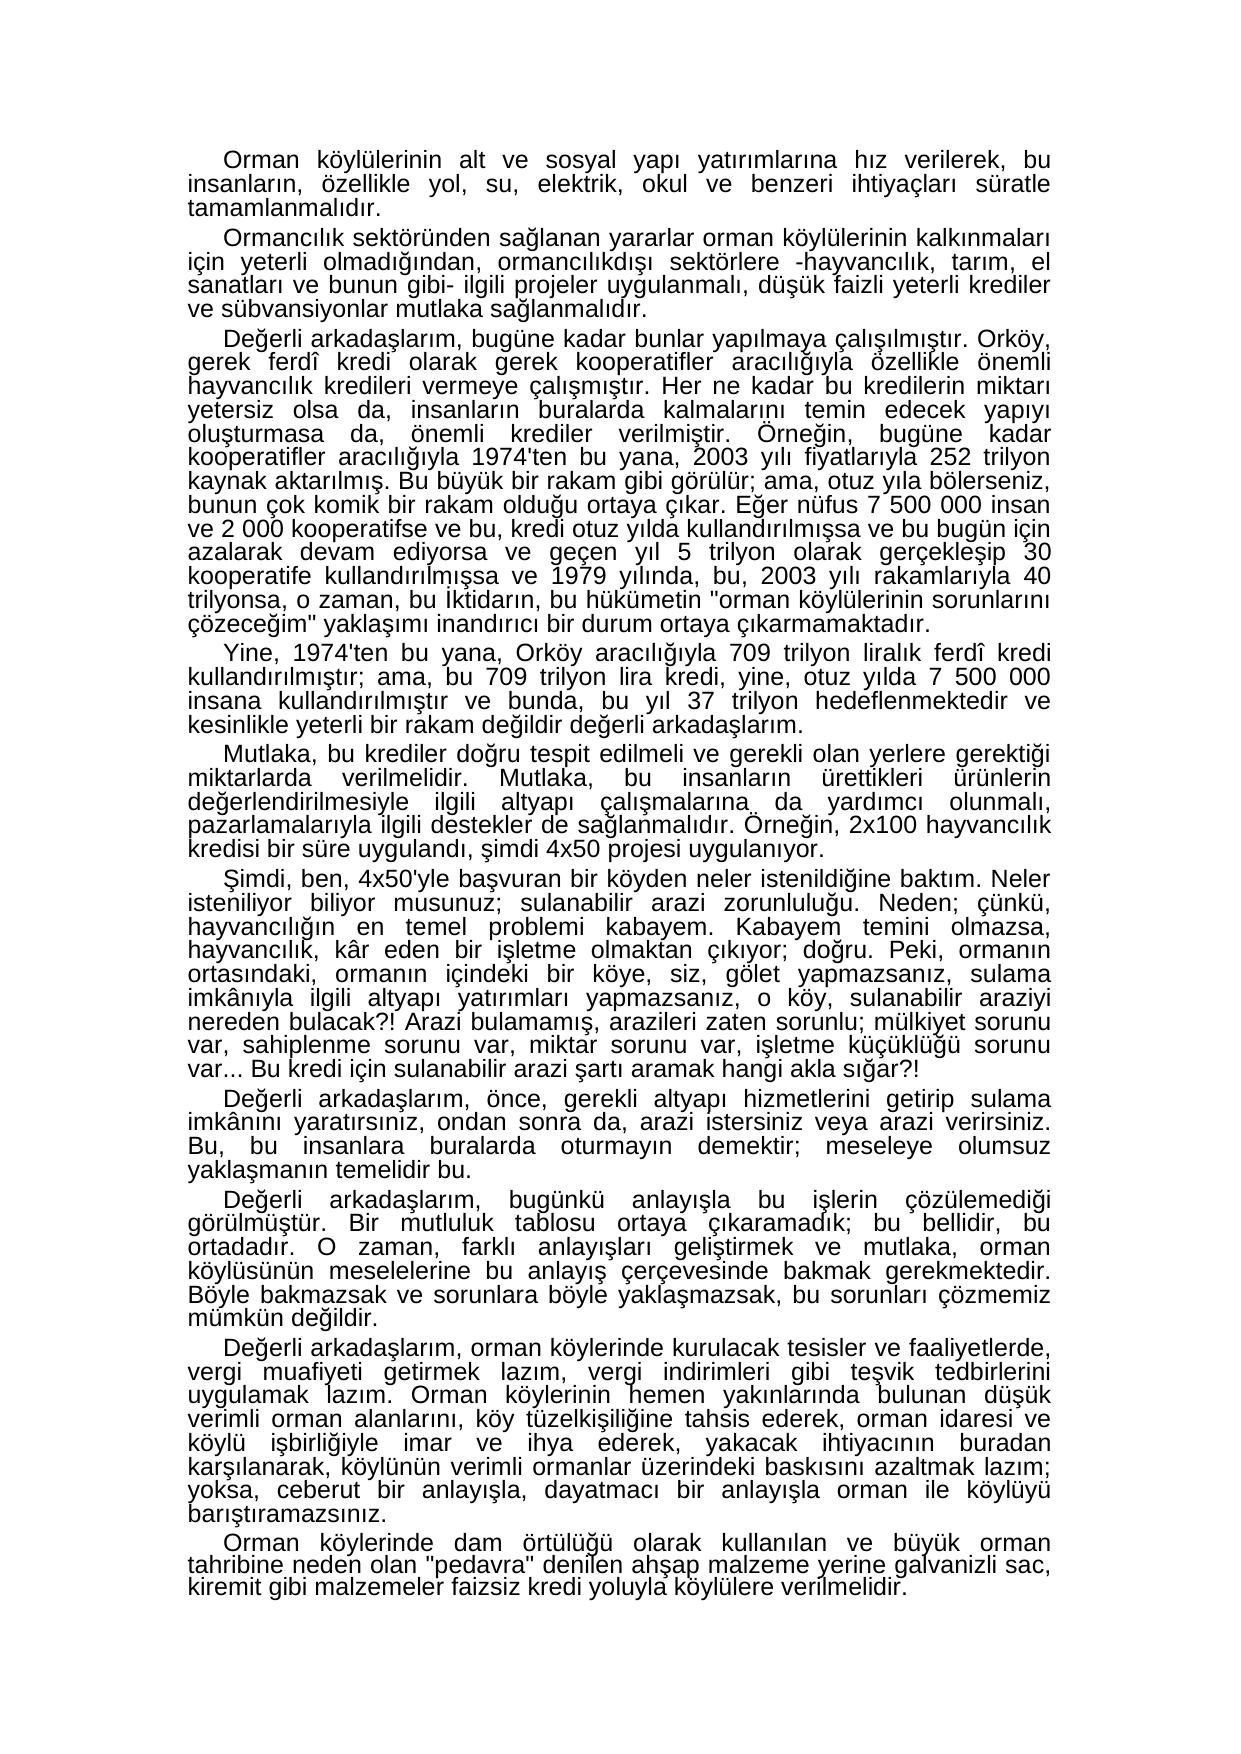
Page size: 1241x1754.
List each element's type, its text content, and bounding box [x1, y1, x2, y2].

text Değerli arkadaşlarım, bugünkü anlayışla bu işlerin çözülemediği görülmüştür. Bir mutluluk tablosu ortaya çıkaramadık; bu bellidir, bu ortadadır. O zaman, farklı anlayışları geliştirmek ve mutlaka, orman köylüsünün meselelerine bu anlayış çerçevesinde bakmak gerekmektedir. Böyle bakmazsak ve sorunlara böyle yaklaşmazsak, bu sorunları çözmemiz mümkün değildir. [187, 1189, 1053, 1332]
text Değerli arkadaşlarım, önce, gerekli altyapı hizmetlerini getirip sulama imkânını yaratırsınız, ondan sonra da, arazi istersiniz veya arazi verirsiniz. Bu, bu insanlara buralarda oturmayın demektir; meseleye olumsuz yaklaşmanın temelidir bu. [187, 1088, 1053, 1183]
text Ormancılık sektöründen sağlanan yararlar orman köylülerinin kalkınmaları için yeterli olmadığından, ormancılıkdışı sektörlere -hayvancılık, tarım, el sanatları ve bunun gibi- ilgili projeler uygulanmalı, düşük faizli yeterli krediler ve sübvansiyonlar mutlaka sağlanmalıdır. [187, 227, 1053, 322]
text Orman köylerinde dam örtülüğü olarak kullanılan ve büyük orman tahribine neden olan "pedavra" denilen ahşap malzeme yerine galvanizli sac, kiremit gibi malzemeler faizsiz kredi yoluyla köylülere verilmelidir. [187, 1533, 1053, 1600]
text Mutlaka, bu krediler doğru tespit edilmeli ve gerekli olan yerlere gerektiği miktarlarda verilmelidir. Mutlaka, bu insanların ürettikleri ürünlerin değerlendirilmesiyle ilgili altyapı çalışmalarına da yardımcı olunmalı, pazarlamalarıyla ilgili destekler de sağlanmalıdır. Örneğin, 2x100 hayvancılık kredisi bir süre uygulandı, şimdi 4x50 projesi uygulanıyor. [187, 744, 1053, 862]
text Yine, 1974'ten bu yana, Orköy aracılığıyla 709 trilyon liralık ferdî kredi kullandırılmıştır; ama, bu 709 trilyon lira kredi, yine, otuz yılda 7 500 000 insana kullandırılmıştır ve bunda, bu yıl 37 trilyon hedeflenmektedir ve kesinlikle yeterli bir rakam değildir değerli arkadaşlarım. [187, 643, 1053, 738]
text Değerli arkadaşlarım, bugüne kadar bunlar yapılmaya çalışılmıştır. Orköy, gerek ferdî kredi olarak gerek kooperatifler aracılığıyla özellikle önemli hayvancılık kredileri vermeye çalışmıştır. Her ne kadar bu kredilerin miktarı yetersiz olsa da, insanların buralarda kalmalarını temin edecek yapıyı oluşturmasa da, önemli krediler verilmiştir. Örneğin, bugüne kadar kooperatifler aracılığıyla 1974'ten bu yana, 2003 yılı fiyatlarıyla 252 trilyon kaynak aktarılmış. Bu büyük bir rakam gibi görülür; ama, otuz yıla bölerseniz, bunun çok komik bir rakam olduğu ortaya çıkar. Eğer nüfus 7 500 000 insan ve 2 000 kooperatifse ve bu, kredi otuz yılda kullandırılmışsa ve bu bugün için azalarak devam ediyorsa ve geçen yıl 5 trilyon olarak gerçekleşip 30 kooperatife kullandırılmışsa ve 1979 yılında, bu, 2003 yılı rakamlarıyla 40 trilyonsa, o zaman, bu İktidarın, bu hükümetin "orman köylülerinin sorunlarını çözeceğim" yaklaşımı inandırıcı bir durum ortaya çıkarmamaktadır. [187, 328, 1053, 637]
text Değerli arkadaşlarım, orman köylerinde kurulacak tesisler ve faaliyetlerde, vergi muafiyeti getirmek lazım, vergi indirimleri gibi teşvik tedbirlerini uygulamak lazım. Orman köylerinin hemen yakınlarında bulunan düşük verimli orman alanlarını, köy tüzelkişiliğine tahsis ederek, orman idaresi ve köylü işbirliğiyle imar ve ihya ederek, yakacak ihtiyacının buradan karşılanarak, köylünün verimli ormanlar üzerindeki baskısını azaltmak lazım; yoksa, ceberut bir anlayışla, dayatmacı bir anlayışla orman ile köylüyü barıştıramazsınız. [187, 1337, 1053, 1527]
text Orman köylülerinin alt ve sosyal yapı yatırımlarına hız verilerek, bu insanların, özellikle yol, su, elektrik, okul ve benzeri ihtiyaçları süratle tamamlanmalıdır. [187, 150, 1053, 221]
text Şimdi, ben, 4x50'yle başvuran bir köyden neler istenildiğine baktım. Neler isteniliyor biliyor musunuz; sulanabilir arazi zorunluluğu. Neden; çünkü, hayvancılığın en temel problemi kabayem. Kabayem temini olmazsa, hayvancılık, kâr eden bir işletme olmaktan çıkıyor; doğru. Peki, ormanın ortasındaki, ormanın içindeki bir köye, siz, gölet yapmazsanız, sulama imkânıyla ilgili altyapı yatırımları yapmazsanız, o köy, sulanabilir araziyi nereden bulacak?! Arazi bulamamış, arazileri zaten sorunlu; mülkiyet sorunu var, sahiplenme sorunu var, miktar sorunu var, işletme küçüklüğü sorunu var... Bu kredi için sulanabilir arazi şartı aramak hangi akla sığar?! [187, 868, 1053, 1082]
